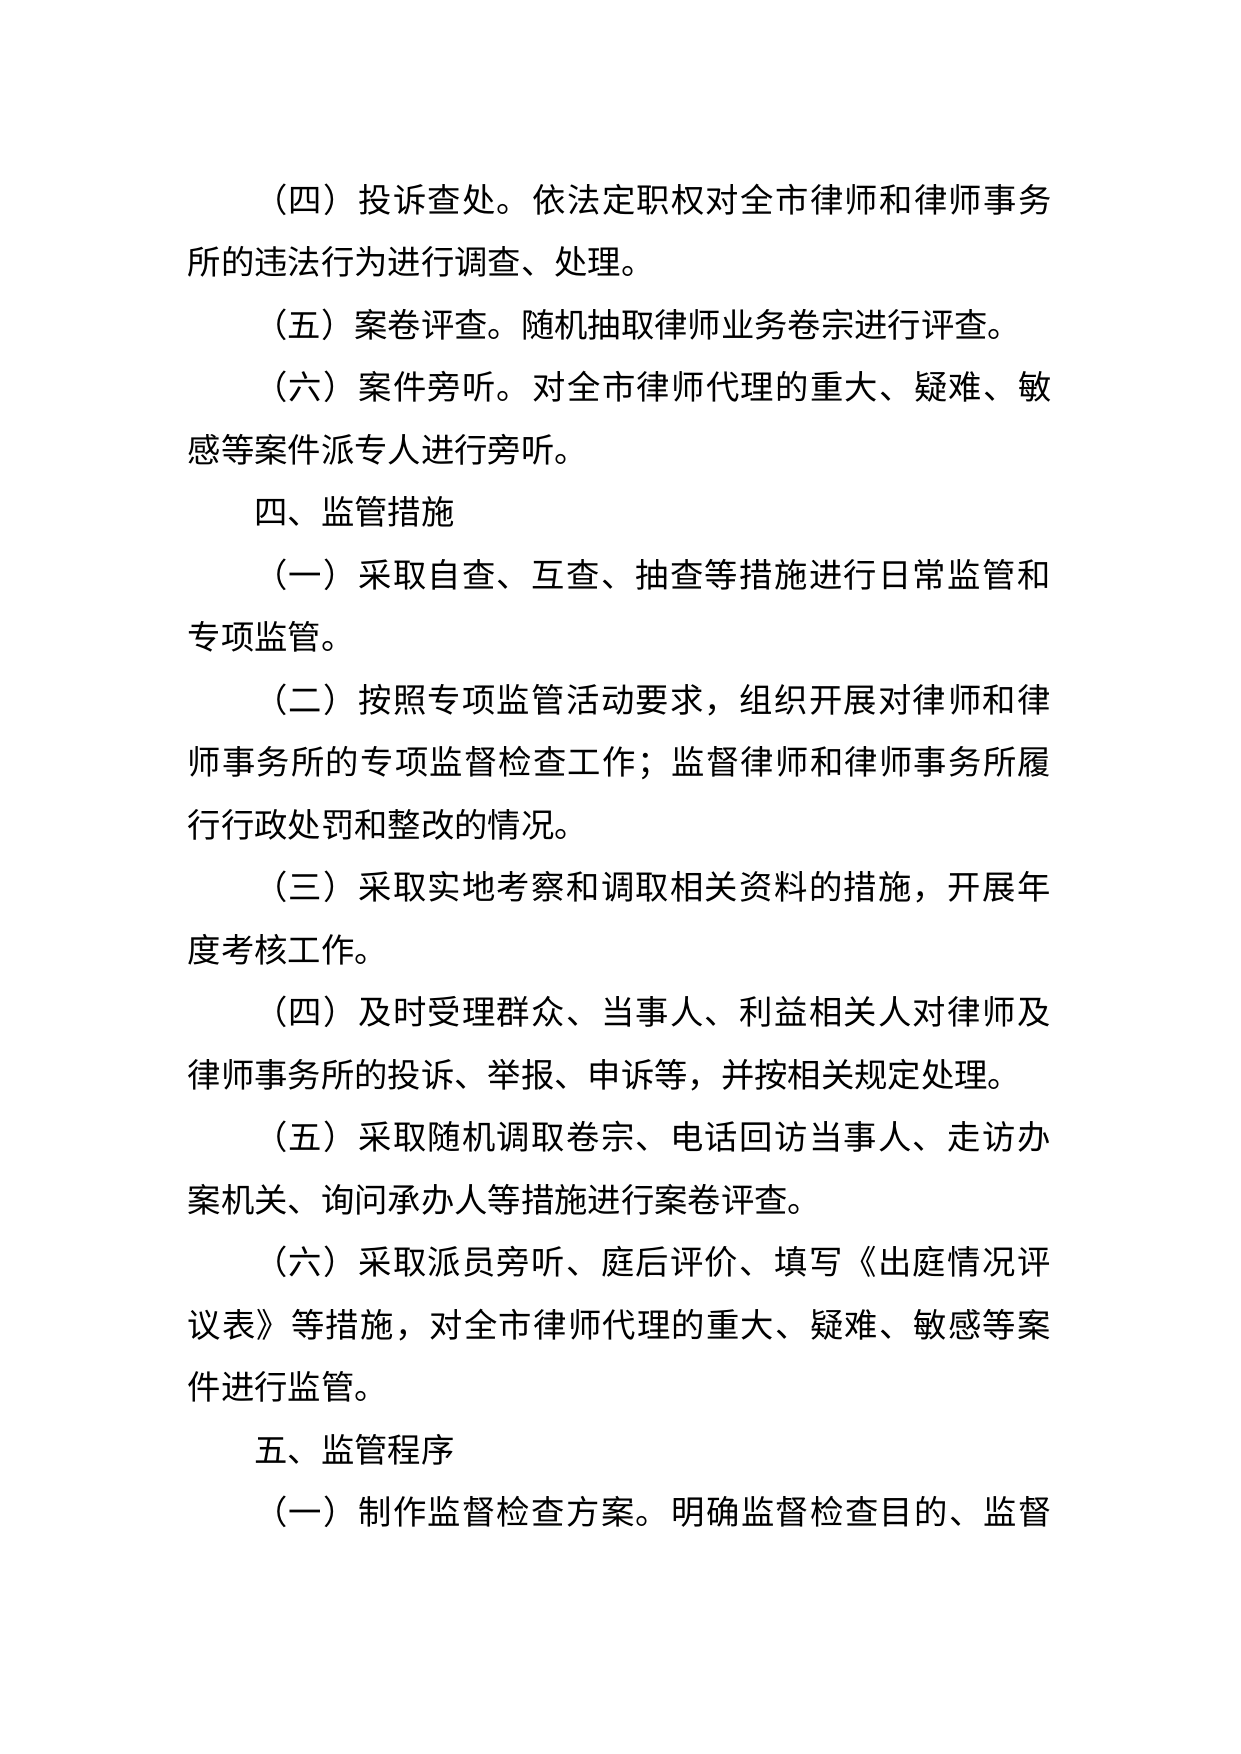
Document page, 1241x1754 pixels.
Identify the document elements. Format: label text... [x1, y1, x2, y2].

text （六）案件旁听。对全市律师代理的重大、疑难、敏感等案件派专人进行旁听。 [187, 349, 1053, 474]
text 四、监管措施 [187, 474, 1053, 537]
text （二）按照专项监管活动要求，组织开展对律师和律师事务所的专项监督检查工作；监督律师和律师事务所履行行政处罚和整改的情况。 [187, 662, 1053, 849]
text （四）及时受理群众、当事人、利益相关人对律师及律师事务所的投诉、举报、申诉等，并按相关规定处理。 [187, 974, 1053, 1099]
text （三）采取实地考察和调取相关资料的措施，开展年度考核工作。 [187, 849, 1053, 974]
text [187, 1474, 1053, 1537]
text （五）采取随机调取卷宗、电话回访当事人、走访办案机关、询问承办人等措施进行案卷评查。 [187, 1099, 1053, 1224]
text （一）采取自查、互查、抽查等措施进行日常监管和专项监管。 [187, 537, 1053, 662]
text （四）投诉查处。依法定职权对全市律师和律师事务所的违法行为进行调查、处理。 [187, 162, 1053, 287]
text （五）案卷评查。随机抽取律师业务卷宗进行评查。 [187, 287, 1053, 349]
text （六）采取派员旁听、庭后评价、填写《出庭情况评议表》等措施，对全市律师代理的重大、疑难、敏感等案件进行监管。 [187, 1224, 1053, 1412]
text 五、监管程序 [187, 1412, 1053, 1474]
